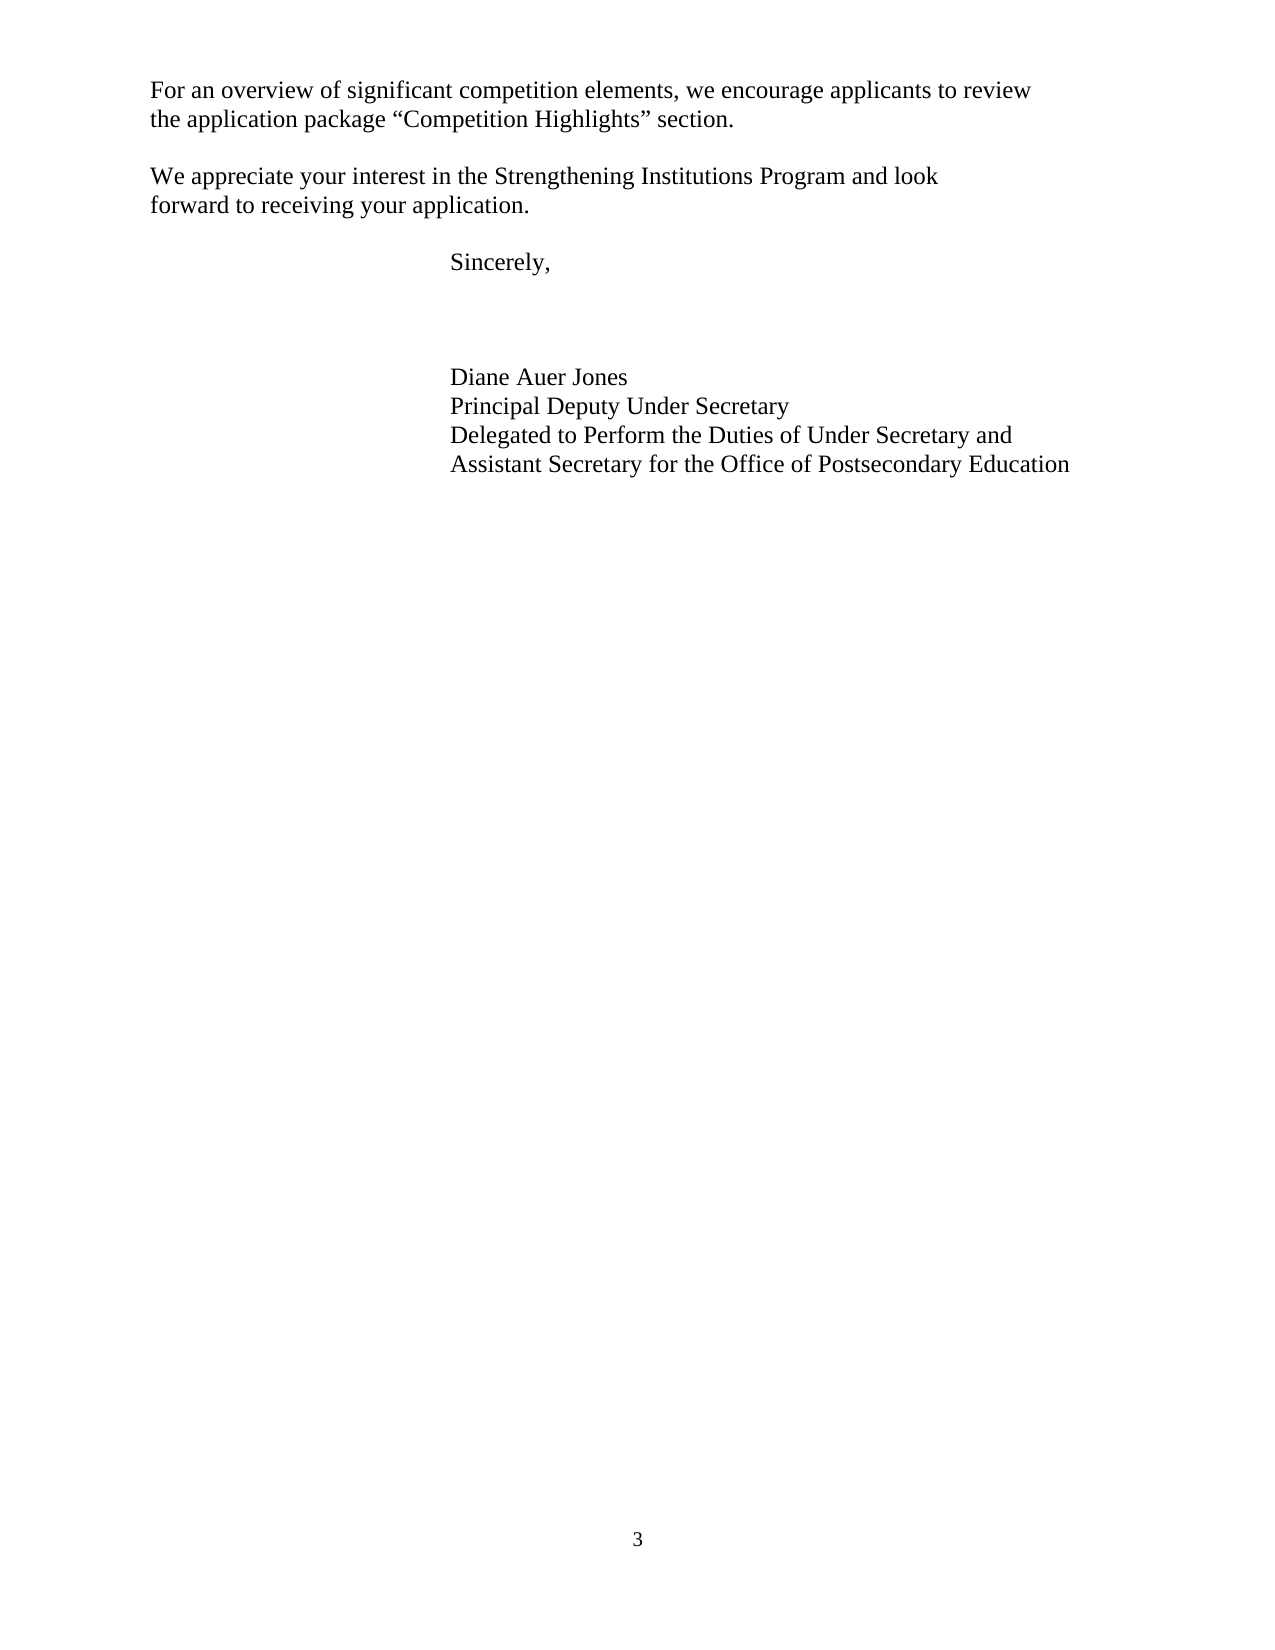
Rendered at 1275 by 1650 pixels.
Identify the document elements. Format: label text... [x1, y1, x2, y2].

text Sincerely, [450, 247, 1008, 276]
text Delegated to Perform the Duties of Under Secretary and [450, 420, 1125, 449]
text Assistant Secretary for the Office of Postsecondary Education [450, 449, 1125, 477]
text Diane Auer Jones [450, 362, 1125, 391]
text Principal Deputy Under Secretary [450, 391, 1125, 420]
text We appreciate your interest in the Strengthening Institutions Program and look forward to receiving your application. [150, 161, 1008, 219]
text For an overview of significant competition elements, we encourage applicants to review the application package “Competition Highlights” section. [150, 75, 1050, 132]
